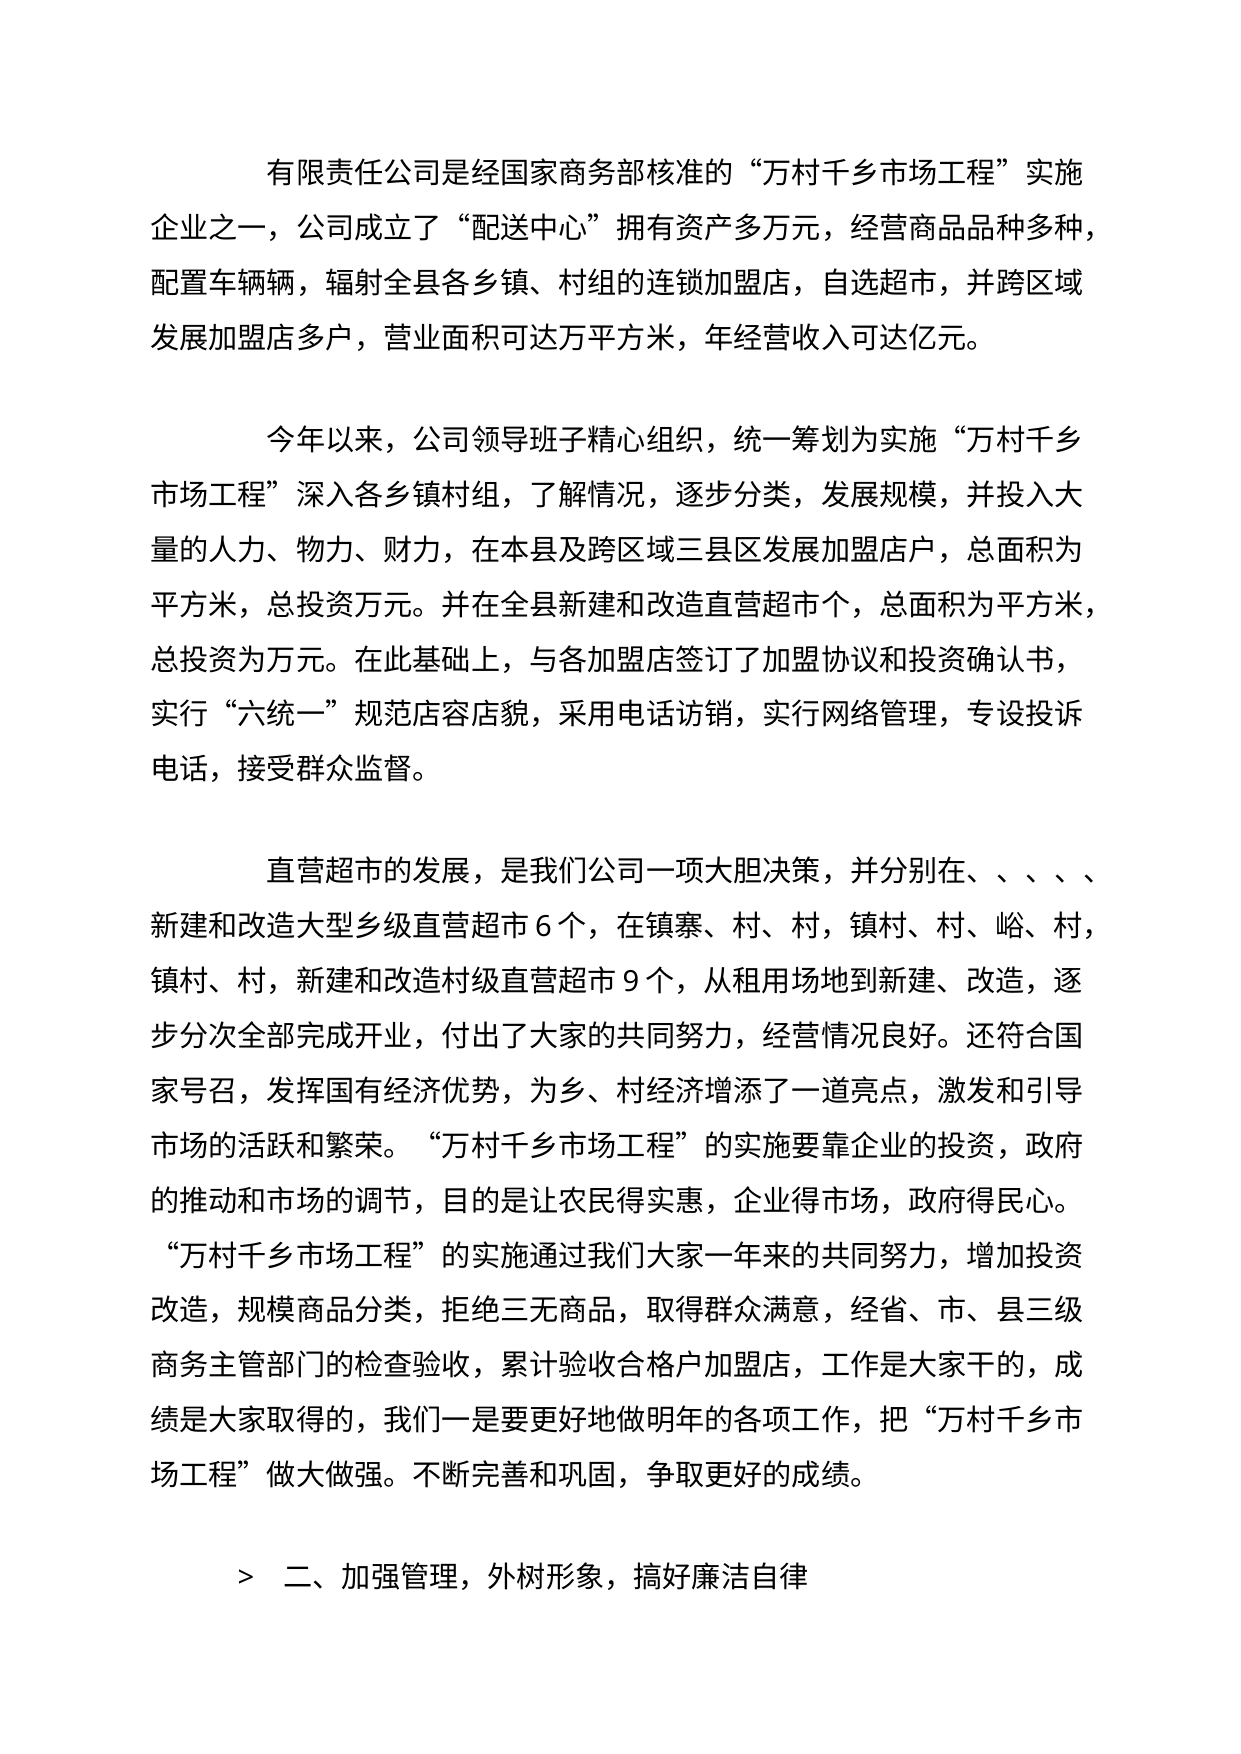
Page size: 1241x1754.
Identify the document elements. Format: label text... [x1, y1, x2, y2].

text > 二、加强管理，外树形象，搞好廉洁自律 [150, 1553, 1090, 1596]
text 直营超市的发展，是我们公司一项大胆决策，并分别在、、、、、新建和改造大型乡级直营超市6个，在镇寨、村、村，镇村、村、峪、村，镇村、村，新建和改造村级直营超市9个，从租用场地到新建、改造，逐步分次全部完成开业，付出了大家的共同努力，经营情况良好。还符合国家号召，发挥国有经济优势，为乡、村经济增添了一道亮点，激发和引导市场的活跃和繁荣。“万村千乡市场工程”的实施要靠企业的投资，政府的推动和市场的调节，目的是让农民得实惠，企业得市场，政府得民心。“万村千乡市场工程”的实施通过我们大家一年来的共同努力，增加投资改造，规模商品分类，拒绝三无商品，取得群众满意，经省、市、县三级商务主管部门的检查验收，累计验收合格户加盟店，工作是大家干的，成绩是大家取得的，我们一是要更好地做明年的各项工作，把“万村千乡市场工程”做大做强。不断完善和巩固，争取更好的成绩。 [150, 848, 1090, 1494]
text 今年以来，公司领导班子精心组织，统一筹划为实施“万村千乡市场工程”深入各乡镇村组，了解情况，逐步分类，发展规模，并投入大量的人力、物力、财力，在本县及跨区域三县区发展加盟店户，总面积为平方米，总投资万元。并在全县新建和改造直营超市个，总面积为平方米，总投资为万元。在此基础上，与各加盟店签订了加盟协议和投资确认书，实行“六统一”规范店容店貌，采用电话访销，实行网络管理，专设投诉电话，接受群众监督。 [150, 416, 1090, 788]
text 有限责任公司是经国家商务部核准的“万村千乡市场工程”实施企业之一，公司成立了“配送中心”拥有资产多万元，经营商品品种多种，配置车辆辆，辐射全县各乡镇、村组的连锁加盟店，自选超市，并跨区域发展加盟店多户，营业面积可达万平方米，年经营收入可达亿元。 [150, 150, 1090, 357]
